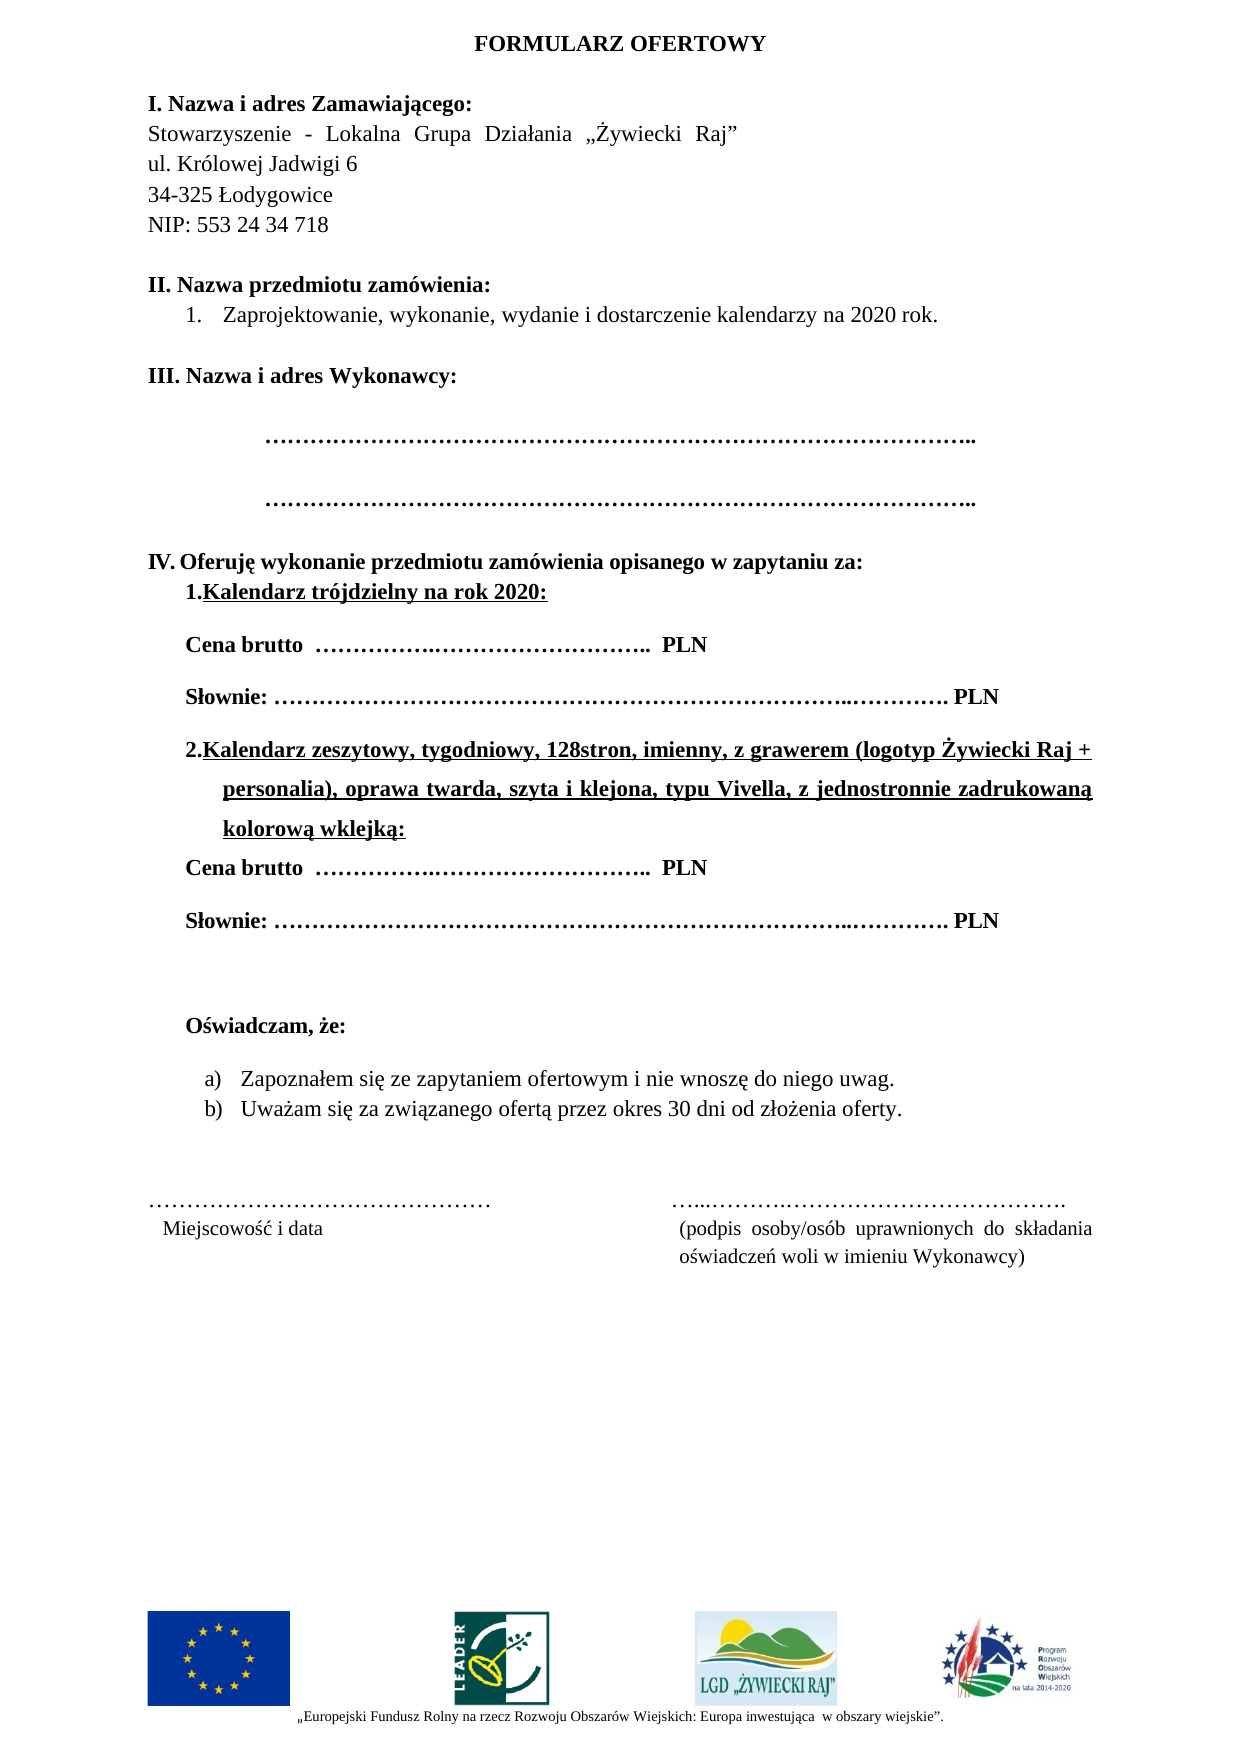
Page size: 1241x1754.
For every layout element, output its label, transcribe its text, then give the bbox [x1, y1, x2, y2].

text I. Nazwa i adres Zamawiającego: [148, 90, 1093, 116]
picture [147, 1611, 290, 1706]
text NIP: 553 24 34 718 [148, 211, 664, 237]
text Oświadczam, że: [185, 1013, 1240, 1039]
text Stowarzyszenie - Lokalna Grupa Działania „Żywiecki Raj” ul. Królowej Jadwigi 6 [148, 120, 738, 177]
text ……………………………………… …...……….………………………………. [148, 1186, 1093, 1212]
picture [935, 1611, 1081, 1706]
text ………………………………………………………………………………….. [148, 485, 1093, 543]
subtitle III. Nazwa i adres Wykonawcy: [148, 362, 1093, 388]
text Cena brutto …………….……………………….. PLN [185, 854, 1093, 881]
text Słownie: …………………………………………………………………..…………. PLN [185, 907, 1240, 933]
text Cena brutto …………….……………………….. PLN [185, 631, 1093, 657]
list Kalendarz trójdzielny na rok 2020: [185, 578, 1093, 604]
list Zapoznałem się ze zapytaniem ofertowym i nie wnoszę do niego uwag. [204, 1065, 1093, 1092]
text IV. Oferuję wykonanie przedmiotu zamówienia opisanego w zapytaniu za: [148, 548, 1093, 574]
text II. Nazwa przedmiotu zamówienia: [148, 271, 605, 298]
list Kalendarz zeszytowy, tygodniowy, 128stron, imienny, z grawerem (logotyp Żywiecki Raj + personalia), oprawa twarda, szyta i klejona, typu Vivella, z jednostronnie zadrukowaną kolorową wklejką: [185, 736, 1093, 841]
picture [695, 1611, 838, 1706]
picture [453, 1611, 550, 1706]
text 34-325 Łodygowice [148, 181, 664, 207]
text ………………………………………………………………………………….. [148, 422, 1093, 481]
list Zaprojektowanie, wykonanie, wydanie i dostarczenie kalendarzy na 2020 rok. [185, 301, 1093, 328]
text Słownie: …………………………………………………………………..…………. PLN [185, 683, 1240, 710]
list Uważam się za związanego ofertą przez okres 30 dni od złożenia oferty. [204, 1096, 1093, 1122]
text Miejscowość i data (podpis osoby/osób uprawnionych do składania oświadczeń woli w imieniu Wykonawcy) [162, 1216, 1093, 1268]
subtitle FORMULARZ OFERTOWY [148, 29, 1093, 56]
